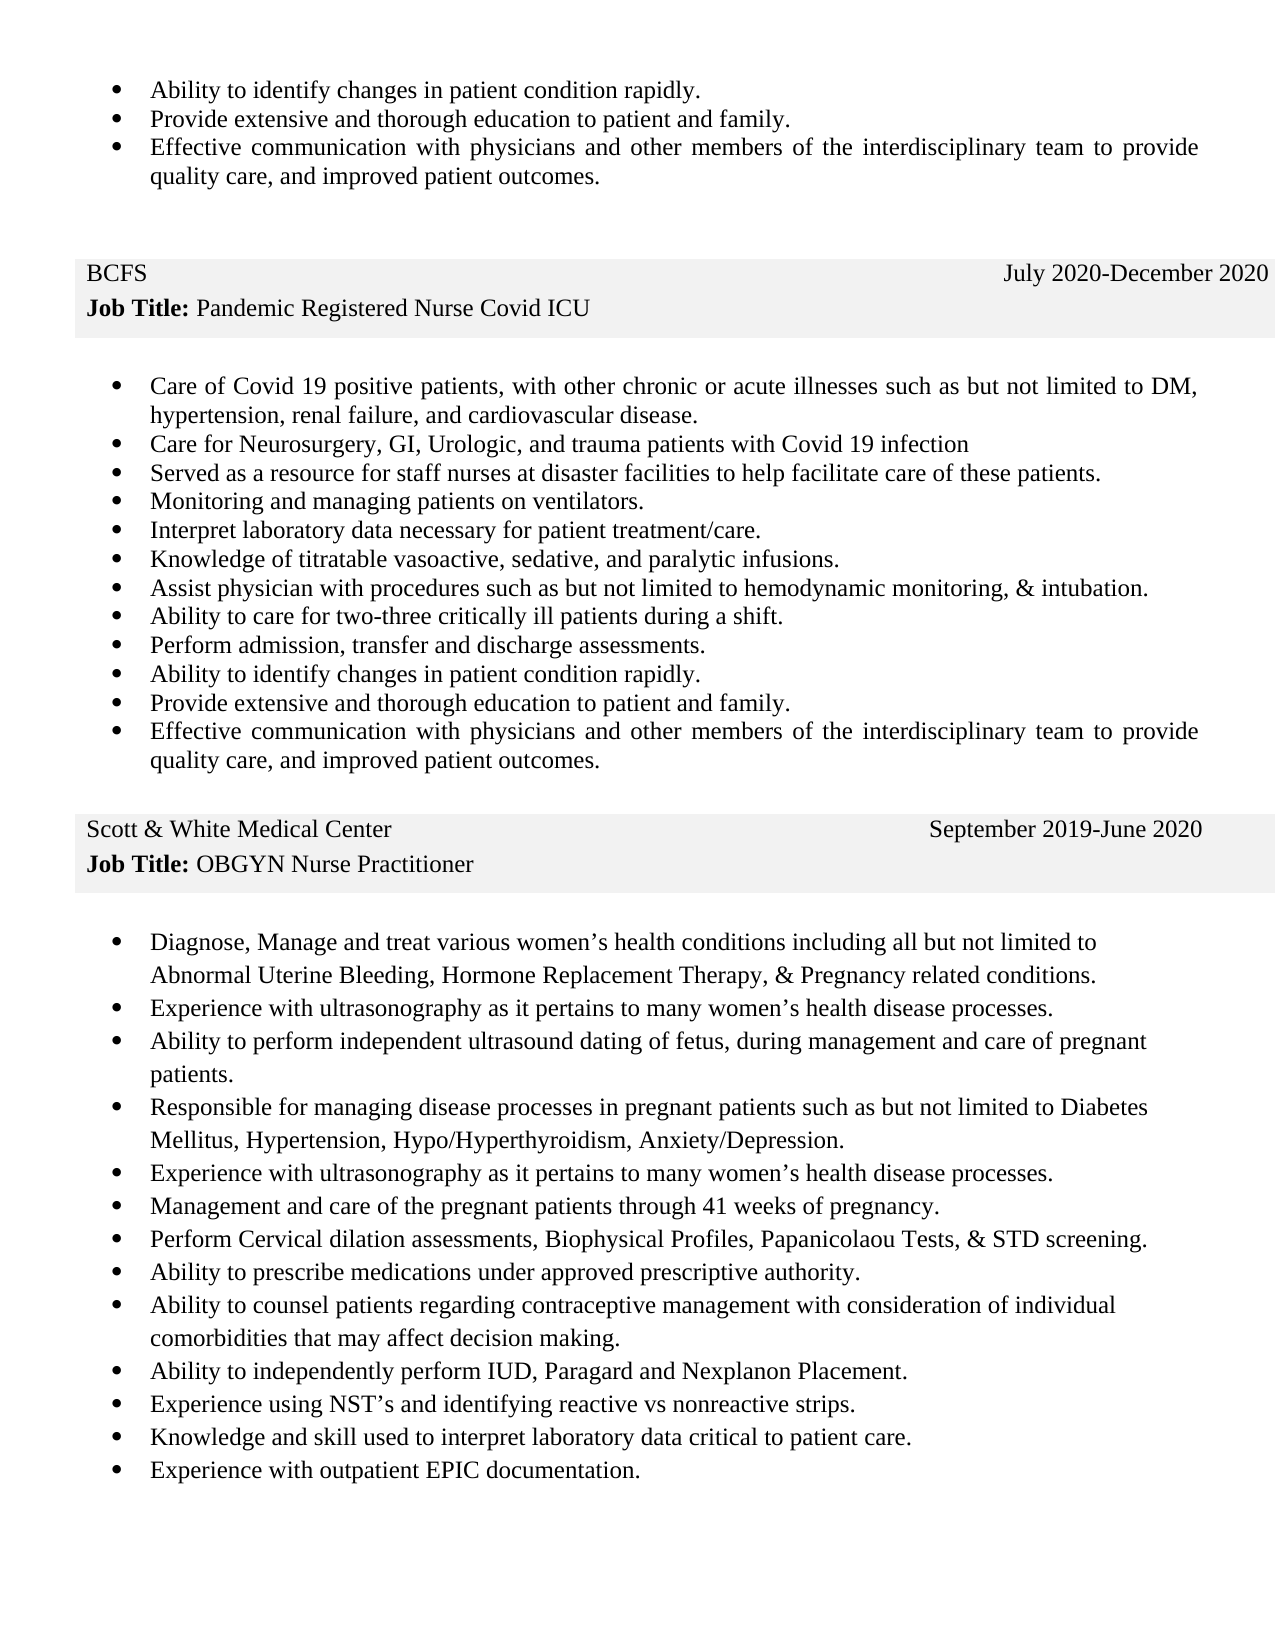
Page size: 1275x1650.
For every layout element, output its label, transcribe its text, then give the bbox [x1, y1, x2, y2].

table_header Scott & White Medical Center September 2019-June 2020 Job Title: OBGYN Nurse Practitioner [75, 814, 1275, 893]
list Responsible for managing disease processes in pregnant patients such as but not limited to Diabetes Mellitus, Hypertension, Hypo/Hyperthyroidism, Anxiety/Depression. [112, 1092, 1200, 1153]
list Diagnose, Manage and treat various women’s health conditions including all but not limited to Abnormal Uterine Bleeding, Hormone Replacement Therapy, & Pregnancy related conditions. [112, 927, 1200, 988]
table_header BCFS July 2020-December 2020 Job Title: Pandemic Registered Nurse Covid ICU [75, 259, 1275, 338]
list Perform Cervical dilation assessments, Biophysical Profiles, Papanicolaou Tests, & STD screening. [112, 1224, 1200, 1253]
list Effective communication with physicians and other members of the interdisciplinary team to provide quality care, and improved patient outcomes. [112, 132, 1200, 190]
list Monitoring and managing patients on ventilators. [112, 486, 1200, 515]
list Provide extensive and thorough education to patient and family. [112, 688, 1200, 716]
list Effective communication with physicians and other members of the interdisciplinary team to provide quality care, and improved patient outcomes. [112, 716, 1200, 774]
list Ability to identify changes in patient condition rapidly. [112, 75, 1200, 104]
list Interpret laboratory data necessary for patient treatment/care. [112, 515, 1200, 544]
list Experience with ultrasonography as it pertains to many women’s health disease processes. [112, 993, 1200, 1021]
list Knowledge of titratable vasoactive, sedative, and paralytic infusions. [112, 544, 1200, 573]
list Ability to counsel patients regarding contraceptive management with consideration of individual comorbidities that may affect decision making. [112, 1290, 1200, 1352]
list Experience with outpatient EPIC documentation. [112, 1455, 1200, 1484]
list Care of Covid 19 positive patients, with other chronic or acute illnesses such as but not limited to DM, hypertension, renal failure, and cardiovascular disease. [112, 371, 1200, 429]
list Assist physician with procedures such as but not limited to hemodynamic monitoring, & intubation. [112, 573, 1200, 601]
list Experience with ultrasonography as it pertains to many women’s health disease processes. [112, 1158, 1200, 1187]
list Provide extensive and thorough education to patient and family. [112, 104, 1200, 132]
list Experience using NST’s and identifying reactive vs nonreactive strips. [112, 1389, 1200, 1418]
list Ability to independently perform IUD, Paragard and Nexplanon Placement. [112, 1356, 1200, 1385]
list Perform admission, transfer and discharge assessments. [112, 630, 1200, 659]
list Management and care of the pregnant patients through 41 weeks of pregnancy. [112, 1191, 1200, 1219]
list Ability to perform independent ultrasound dating of fetus, during management and care of pregnant patients. [112, 1026, 1200, 1087]
list Care for Neurosurgery, GI, Urologic, and trauma patients with Covid 19 infection [112, 429, 1200, 458]
list Knowledge and skill used to interpret laboratory data critical to patient care. [112, 1422, 1200, 1451]
list Ability to prescribe medications under approved prescriptive authority. [112, 1257, 1200, 1286]
list Served as a resource for staff nurses at disaster facilities to help facilitate care of these patients. [112, 458, 1200, 486]
list Ability to identify changes in patient condition rapidly. [112, 659, 1200, 688]
list Ability to care for two-three critically ill patients during a shift. [112, 601, 1200, 630]
